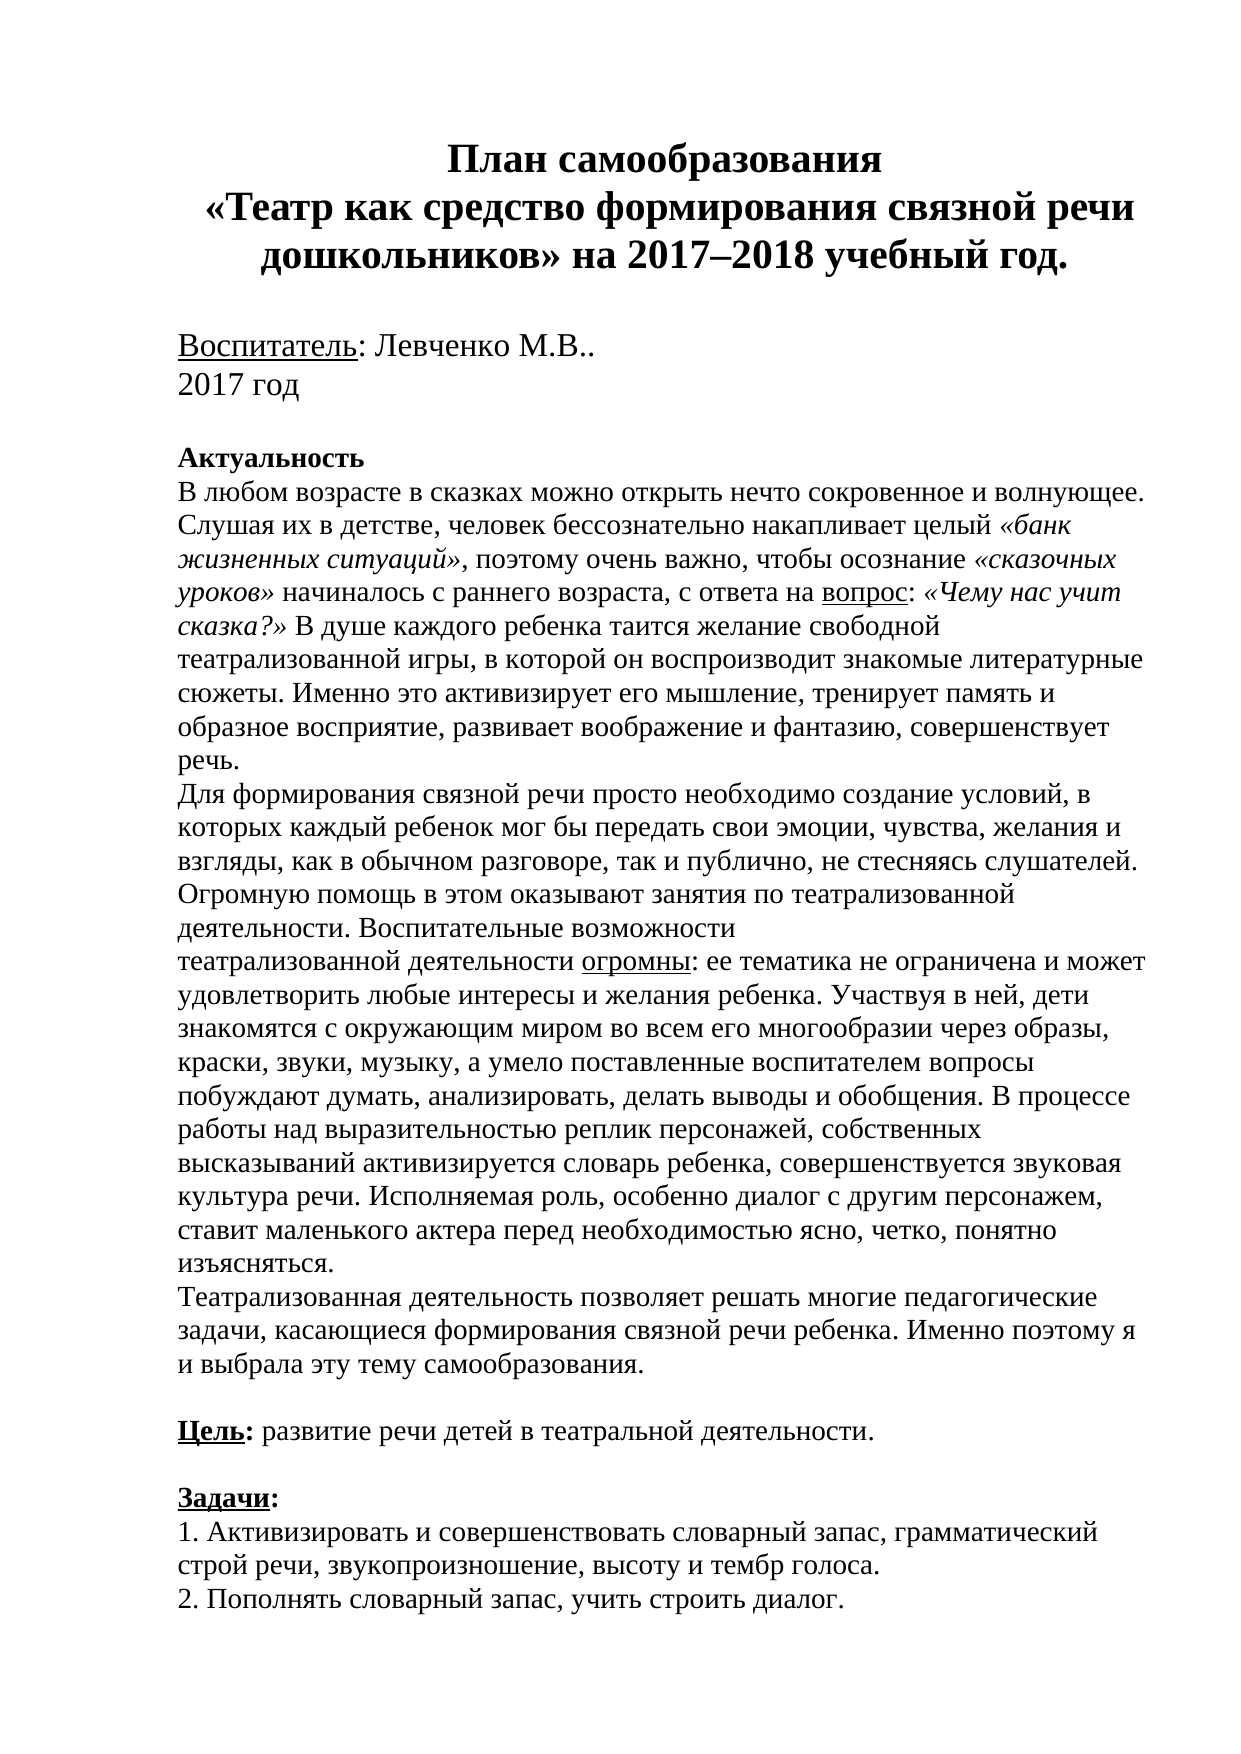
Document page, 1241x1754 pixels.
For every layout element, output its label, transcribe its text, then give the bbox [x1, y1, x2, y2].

text 2. Пополнять словарный запас, учить строить диалог. [177, 1581, 1152, 1614]
text План самообразования [177, 134, 1152, 182]
text «Театр как средство формирования связной речи дошкольников» на 2017–2018 учебный год. [177, 182, 1152, 277]
text 1. Активизировать и совершенствовать словарный запас, грамматический строй речи, звукопроизношение, высоту и тембр голоса. [177, 1514, 1152, 1581]
text Актуальность [177, 440, 1152, 474]
text Для формирования связной речи просто необходимо создание условий, в которых каждый ребенок мог бы передать свои эмоции, чувства, желания и взгляды, как в обычном разговоре, так и публично, не стесняясь слушателей. Огромную помощь в этом оказывают занятия по театрализованной деятельности. Воспитательные возможности театрализованной деятельности огромны: ее тематика не ограничена и может удовлетворить любые интересы и желания ребенка. Участвуя в ней, дети знакомятся с окружающим миром во всем его многообразии через образы, краски, звуки, музыку, а умело поставленные воспитателем вопросы побуждают думать, анализировать, делать выводы и обобщения. В процессе работы над выразительностью реплик персонажей, собственных высказываний активизируется словарь ребенка, совершенствуется звуковая культура речи. Исполняемая роль, особенно диалог с другим персонажем, ставит маленького актера перед необходимостью ясно, четко, понятно изъясняться. [177, 776, 1152, 1279]
text Цель: развитие речи детей в театральной деятельности. [177, 1413, 1152, 1447]
text В любом возрасте в сказках можно открыть нечто сокровенное и волнующее. Слушая их в детстве, человек бессознательно накапливает целый «банк жизненных ситуаций», поэтому очень важно, чтобы осознание «сказочных уроков» начиналось с раннего возраста, с ответа на вопрос: «Чему нас учит сказка?» В душе каждого ребенка таится желание свободной театрализованной игры, в которой он воспроизводит знакомые литературные сюжеты. Именно это активизирует его мышление, тренирует память и образное восприятие, развивает воображение и фантазию, совершенствует речь. [177, 474, 1152, 776]
text Воспитатель: Левченко М.В.. [177, 325, 1152, 364]
text Театрализованная деятельность позволяет решать многие педагогические задачи, касающиеся формирования связной речи ребенка. Именно поэтому я и выбрала эту тему самообразования. [177, 1279, 1152, 1379]
text Задачи: [177, 1480, 1152, 1514]
text 2017 год [177, 364, 1152, 402]
